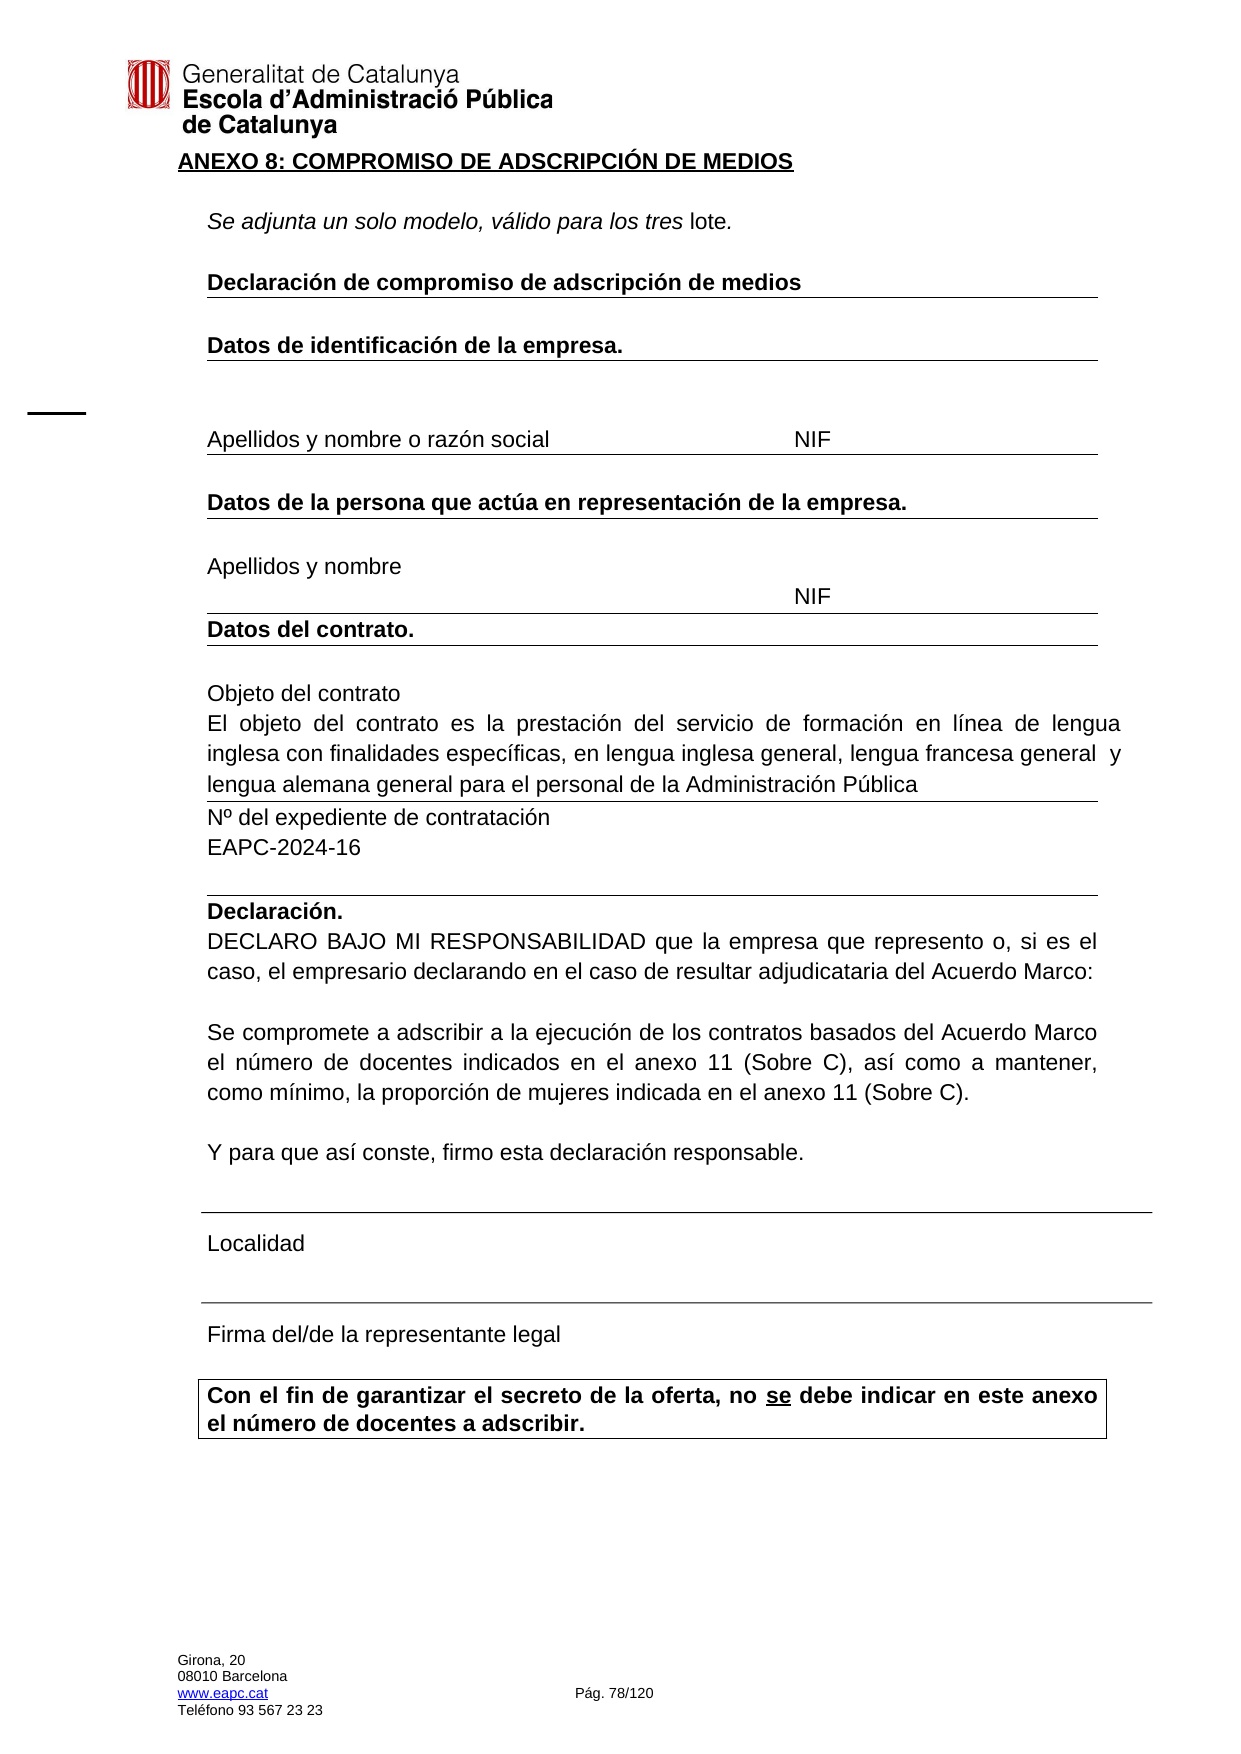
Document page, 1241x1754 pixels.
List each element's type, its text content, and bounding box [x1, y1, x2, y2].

picture [125, 59, 553, 140]
text Con el fin de garantizar el secreto de la oferta, no se debe indicar en este anexo el número de docentes a adscribir. [199, 1380, 1106, 1438]
text NIF [207, 583, 1098, 609]
text Y para que así conste, firmo esta declaración responsable. [207, 1139, 1098, 1166]
text Nº del expediente de contratación [207, 802, 1098, 830]
text Se compromete a adscribir a la ejecución de los contratos basados del Acuerdo Marco el número de docentes indicados en el anexo 11 (Sobre C), así como a mantener, como mínimo, la proporción de mujeres indicada en el anexo 11 (Sobre C). [207, 1018, 1098, 1105]
text DECLARO BAJO MI RESPONSABILIDAD que la empresa que represento o, si es el caso, el empresario declarando en el caso de resultar adjudicataria del Acuerdo Marco: [207, 928, 1098, 984]
text Declaración de compromiso de adscripción de medios [207, 268, 1098, 297]
subtitle ANEXO 8: COMPROMISO DE ADSCRIPCIÓN DE MEDIOS [177, 148, 1122, 174]
text Se adjunta un solo modelo, válido para los tres lote. [207, 208, 1098, 234]
text El objeto del contrato es la prestación del servicio de formación en línea de lengua inglesa con finalidades específicas, en lengua inglesa general, lengua francesa general y lengua alemana general para el personal de la Administración Pública [207, 710, 1122, 797]
text EAPC-2024-16 [207, 831, 1098, 860]
text Apellidos y nombre o razón social NIF [207, 426, 1098, 454]
text Declaración. [207, 896, 1098, 924]
text Datos de identificación de la empresa. [207, 332, 1098, 360]
text Datos del contrato. [207, 614, 1098, 645]
text Localidad [207, 1230, 1098, 1256]
text Objeto del contrato [207, 680, 1098, 706]
text Apellidos y nombre [207, 553, 1098, 579]
text Datos de la persona que actúa en representación de la empresa. [207, 489, 1098, 518]
text Firma del/de la representante legal [207, 1321, 1098, 1347]
